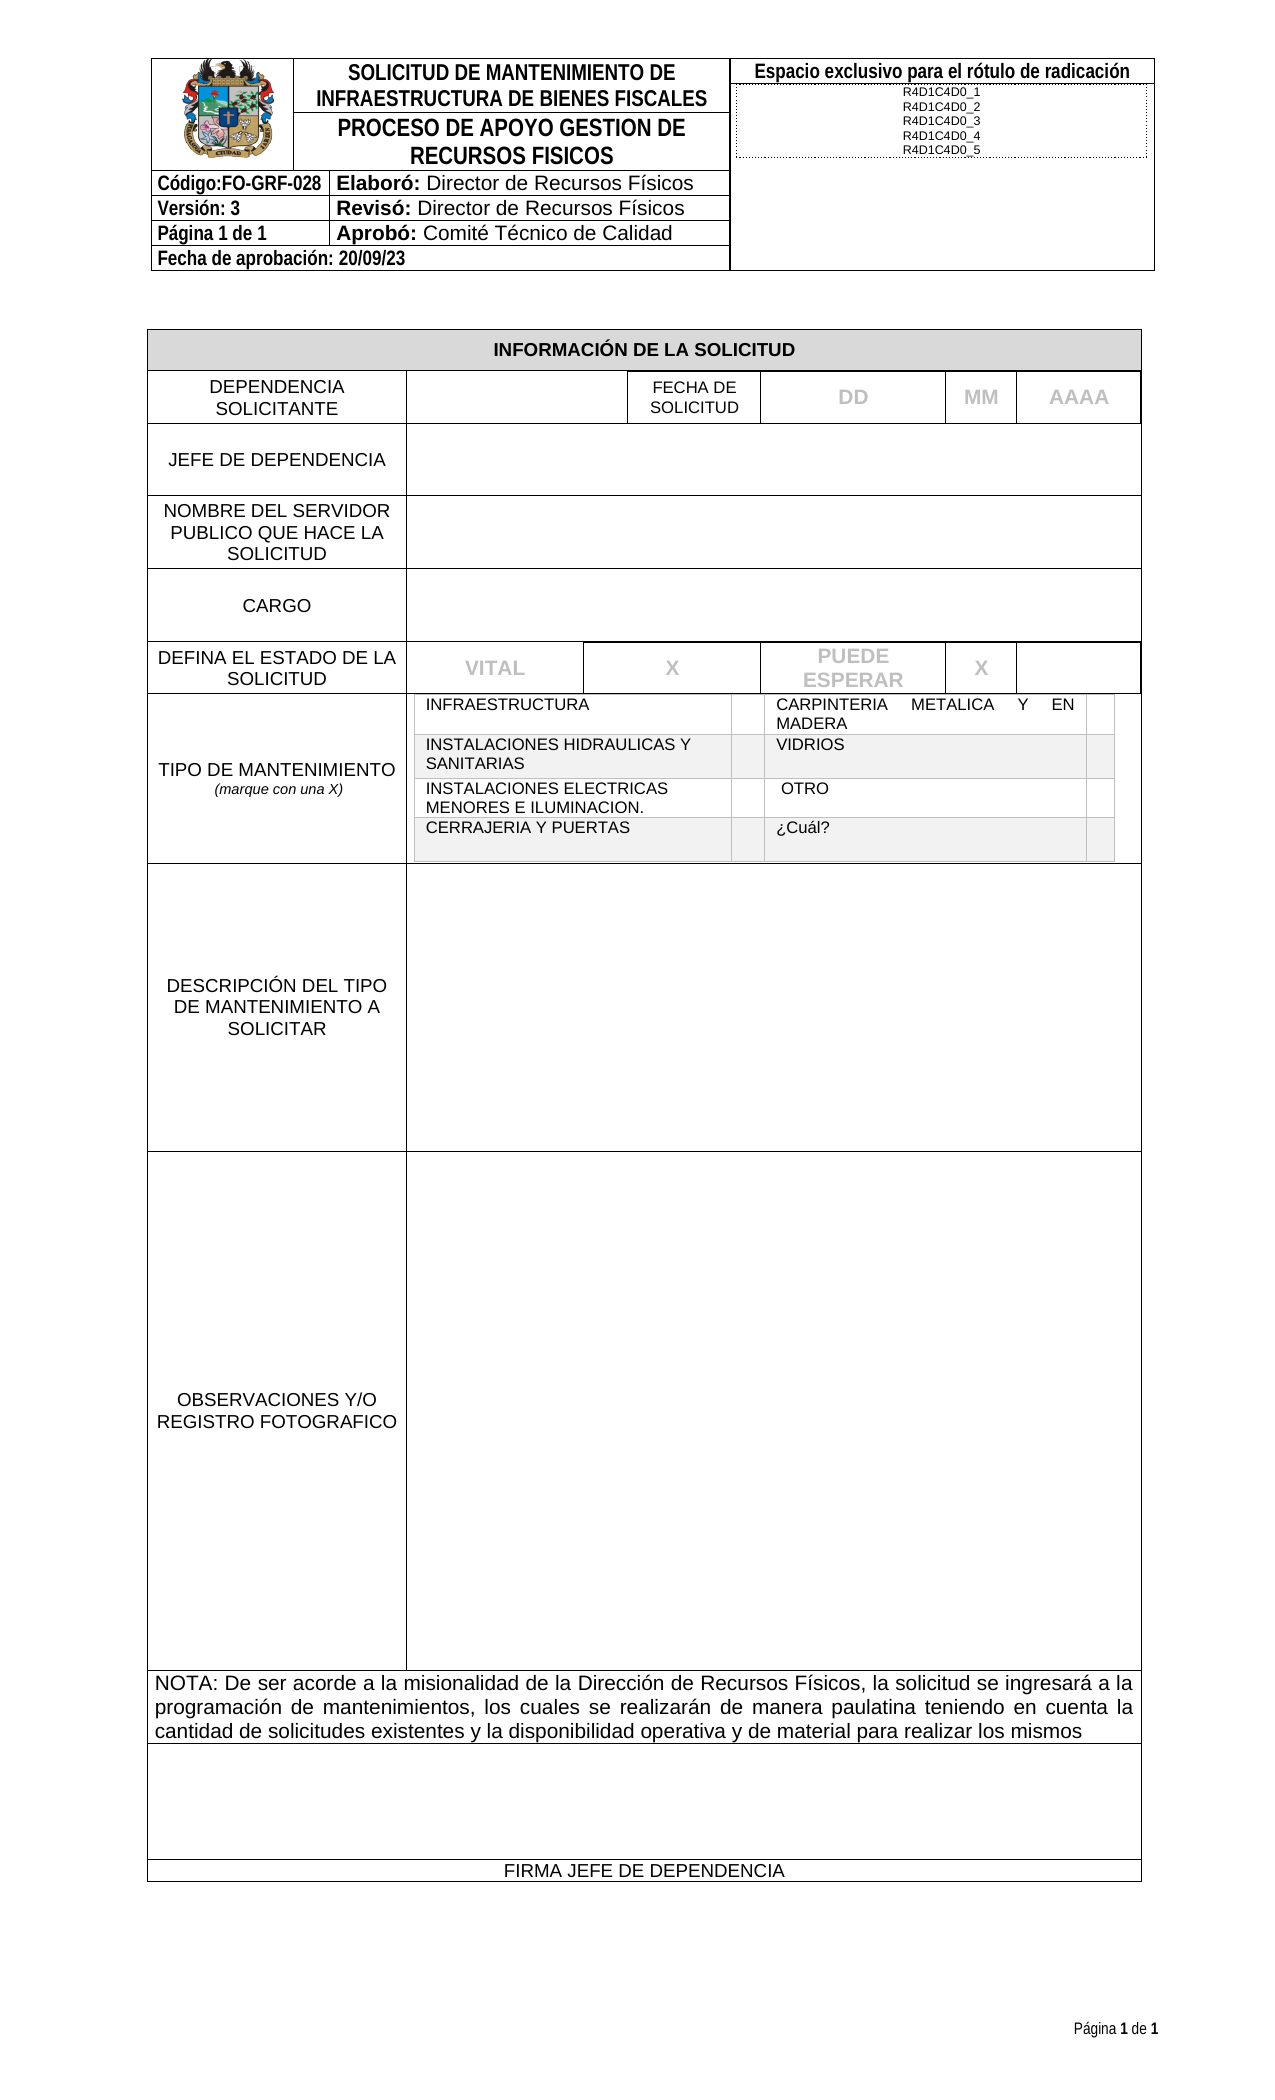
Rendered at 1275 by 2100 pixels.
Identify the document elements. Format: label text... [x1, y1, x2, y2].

table_cell [407, 864, 1141, 1151]
table_cell X [946, 643, 1016, 693]
table_cell [407, 1152, 1141, 1669]
table_cell TIPO DE MANTENIMIENTO (marque con una X) [148, 694, 406, 862]
table_cell FECHA DE SOLICITUD [628, 372, 760, 422]
table_cell [148, 1744, 1141, 1858]
table_cell [407, 371, 627, 422]
table_cell [407, 694, 414, 862]
table_cell [1087, 779, 1114, 817]
table_cell [415, 695, 731, 734]
table_cell [732, 695, 764, 734]
picture [182, 59, 275, 158]
table_cell OBSERVACIONES Y/O REGISTRO FOTOGRAFICO [148, 1152, 406, 1669]
table_cell [1115, 694, 1141, 862]
table_cell [407, 569, 1141, 641]
table_cell FIRMA JEFE DE DEPENDENCIA [148, 1860, 1141, 1881]
table_cell [415, 779, 731, 817]
table_cell NOTA: De ser acorde a la misionalidad de la Dirección de Recursos Físicos, la solicitud se ingresará a la programación de mantenimientos, los cuales se realizarán de manera paulatina teniendo en cuenta la cantidad de solicitudes existentes y la disponibilidad operativa y de material para realizar los mismos [148, 1671, 1141, 1742]
table_cell [765, 779, 1086, 817]
table_cell DESCRIPCIÓN DEL TIPO DE MANTENIMIENTO A SOLICITAR [148, 864, 406, 1151]
table_cell [765, 695, 1086, 734]
table_cell [1017, 643, 1140, 693]
table_cell JEFE DE DEPENDENCIA [148, 424, 406, 495]
table_cell PUEDE ESPERAR [761, 643, 945, 693]
table_cell AAAA [1017, 372, 1140, 422]
table_cell DD [761, 372, 945, 422]
table_cell [1087, 695, 1114, 734]
table_cell [407, 496, 1141, 568]
table_header INFORMACIÓN DE LA SOLICITUD [148, 330, 1141, 370]
table_cell [407, 424, 1141, 495]
table_cell VITAL [407, 642, 583, 693]
table_cell NOMBRE DEL SERVIDOR PUBLICO QUE HACE LA SOLICITUD [148, 496, 406, 568]
table_cell X [584, 643, 760, 693]
table_cell DEFINA EL ESTADO DE LA SOLICITUD [148, 642, 406, 693]
table_cell [732, 779, 764, 817]
table_cell MM [946, 372, 1016, 422]
table_cell DEPENDENCIA SOLICITANTE [148, 371, 406, 422]
table_cell CARGO [148, 569, 406, 641]
